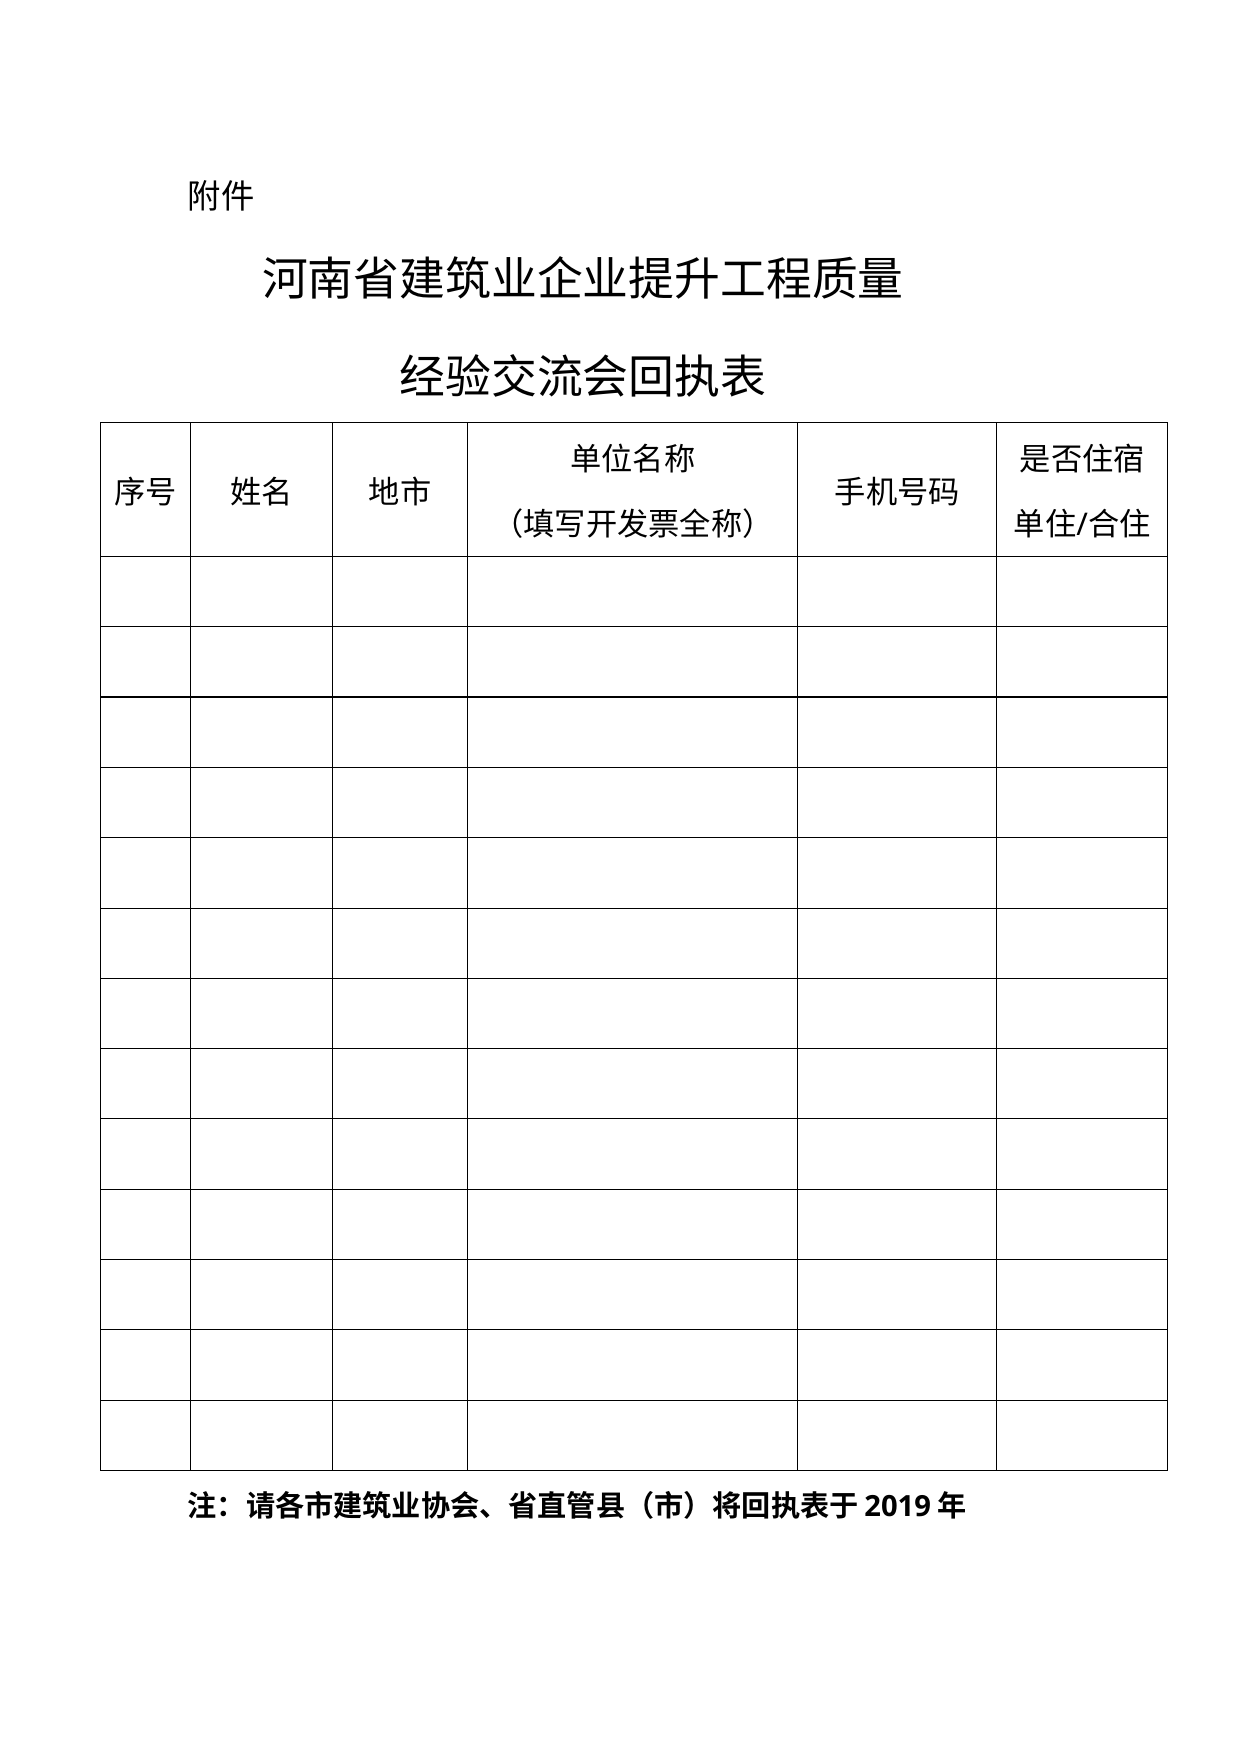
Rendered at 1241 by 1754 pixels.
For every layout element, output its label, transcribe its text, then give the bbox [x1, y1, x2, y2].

table_cell [191, 1260, 332, 1329]
table_cell [468, 909, 797, 978]
table_cell [333, 1119, 467, 1189]
table_cell [798, 1049, 996, 1118]
table_cell [101, 1190, 190, 1259]
table_cell [101, 1049, 190, 1118]
table_cell [101, 1330, 190, 1399]
table_header 地市 [333, 423, 467, 556]
table_cell [468, 838, 797, 907]
table_cell [468, 1260, 797, 1329]
table_cell [333, 1330, 467, 1399]
table_cell [798, 768, 996, 837]
table_cell [468, 1401, 797, 1470]
table_cell [468, 979, 797, 1048]
table_cell [101, 1260, 190, 1329]
table_cell [468, 557, 797, 626]
table_cell [191, 1330, 332, 1399]
table_cell [101, 698, 190, 767]
table_cell [191, 909, 332, 978]
table_cell [997, 1119, 1167, 1189]
table_cell [997, 838, 1167, 907]
table_cell [333, 627, 467, 696]
table_cell [997, 979, 1167, 1048]
table_cell [798, 627, 996, 696]
table_cell [997, 1401, 1167, 1470]
table_cell [333, 557, 467, 626]
table_cell [191, 768, 332, 837]
table_cell [997, 768, 1167, 837]
table_cell [997, 1049, 1167, 1118]
table_cell [468, 1190, 797, 1259]
table_cell [333, 768, 467, 837]
table_cell [997, 557, 1167, 626]
table_cell [468, 1330, 797, 1399]
table_cell [798, 1330, 996, 1399]
table_cell [101, 1401, 190, 1470]
table_cell [798, 1190, 996, 1259]
table_cell [997, 698, 1167, 767]
table_header 单位名称 （填写开发票全称） [468, 423, 797, 556]
table_header 姓名 [191, 423, 332, 556]
table_cell [468, 1119, 797, 1189]
table_cell [997, 1330, 1167, 1399]
table_cell [101, 838, 190, 907]
table_cell [997, 1260, 1167, 1329]
table_cell [191, 1049, 332, 1118]
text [187, 1471, 978, 1536]
table_cell [798, 1260, 996, 1329]
table_cell [191, 557, 332, 626]
table_cell [333, 1260, 467, 1329]
table_cell [468, 768, 797, 837]
table_cell [333, 838, 467, 907]
table_cell [333, 909, 467, 978]
table_cell [468, 1049, 797, 1118]
table_cell [798, 909, 996, 978]
table_header 是否住宿 单住/合住 [997, 423, 1167, 556]
table_cell [798, 1401, 996, 1470]
table_cell [468, 698, 797, 767]
table_cell [101, 627, 190, 696]
table_cell [191, 1401, 332, 1470]
table_cell [191, 979, 332, 1048]
text 河南省建筑业企业提升工程质量 [187, 227, 978, 324]
table_cell [798, 838, 996, 907]
table_cell [997, 627, 1167, 696]
table_cell [333, 1049, 467, 1118]
table_cell [798, 557, 996, 626]
table_cell [191, 698, 332, 767]
table_cell [798, 1119, 996, 1189]
table_cell [101, 909, 190, 978]
text 经验交流会回执表 [187, 324, 978, 422]
table_cell [101, 979, 190, 1048]
table_header 序号 [101, 423, 190, 556]
table_cell [101, 557, 190, 626]
table_cell [333, 698, 467, 767]
table_cell [997, 909, 1167, 978]
table_cell [191, 838, 332, 907]
table_cell [191, 1119, 332, 1189]
table_cell [191, 1190, 332, 1259]
table_cell [333, 1190, 467, 1259]
table_header 手机号码 [798, 423, 996, 556]
text 附件 [187, 162, 978, 227]
table_cell [997, 1190, 1167, 1259]
table_cell [798, 698, 996, 767]
table_cell [101, 1119, 190, 1189]
table_cell [798, 979, 996, 1048]
table_cell [191, 627, 332, 696]
table_cell [333, 979, 467, 1048]
table_cell [333, 1401, 467, 1470]
table_cell [468, 627, 797, 696]
table_cell [101, 768, 190, 837]
